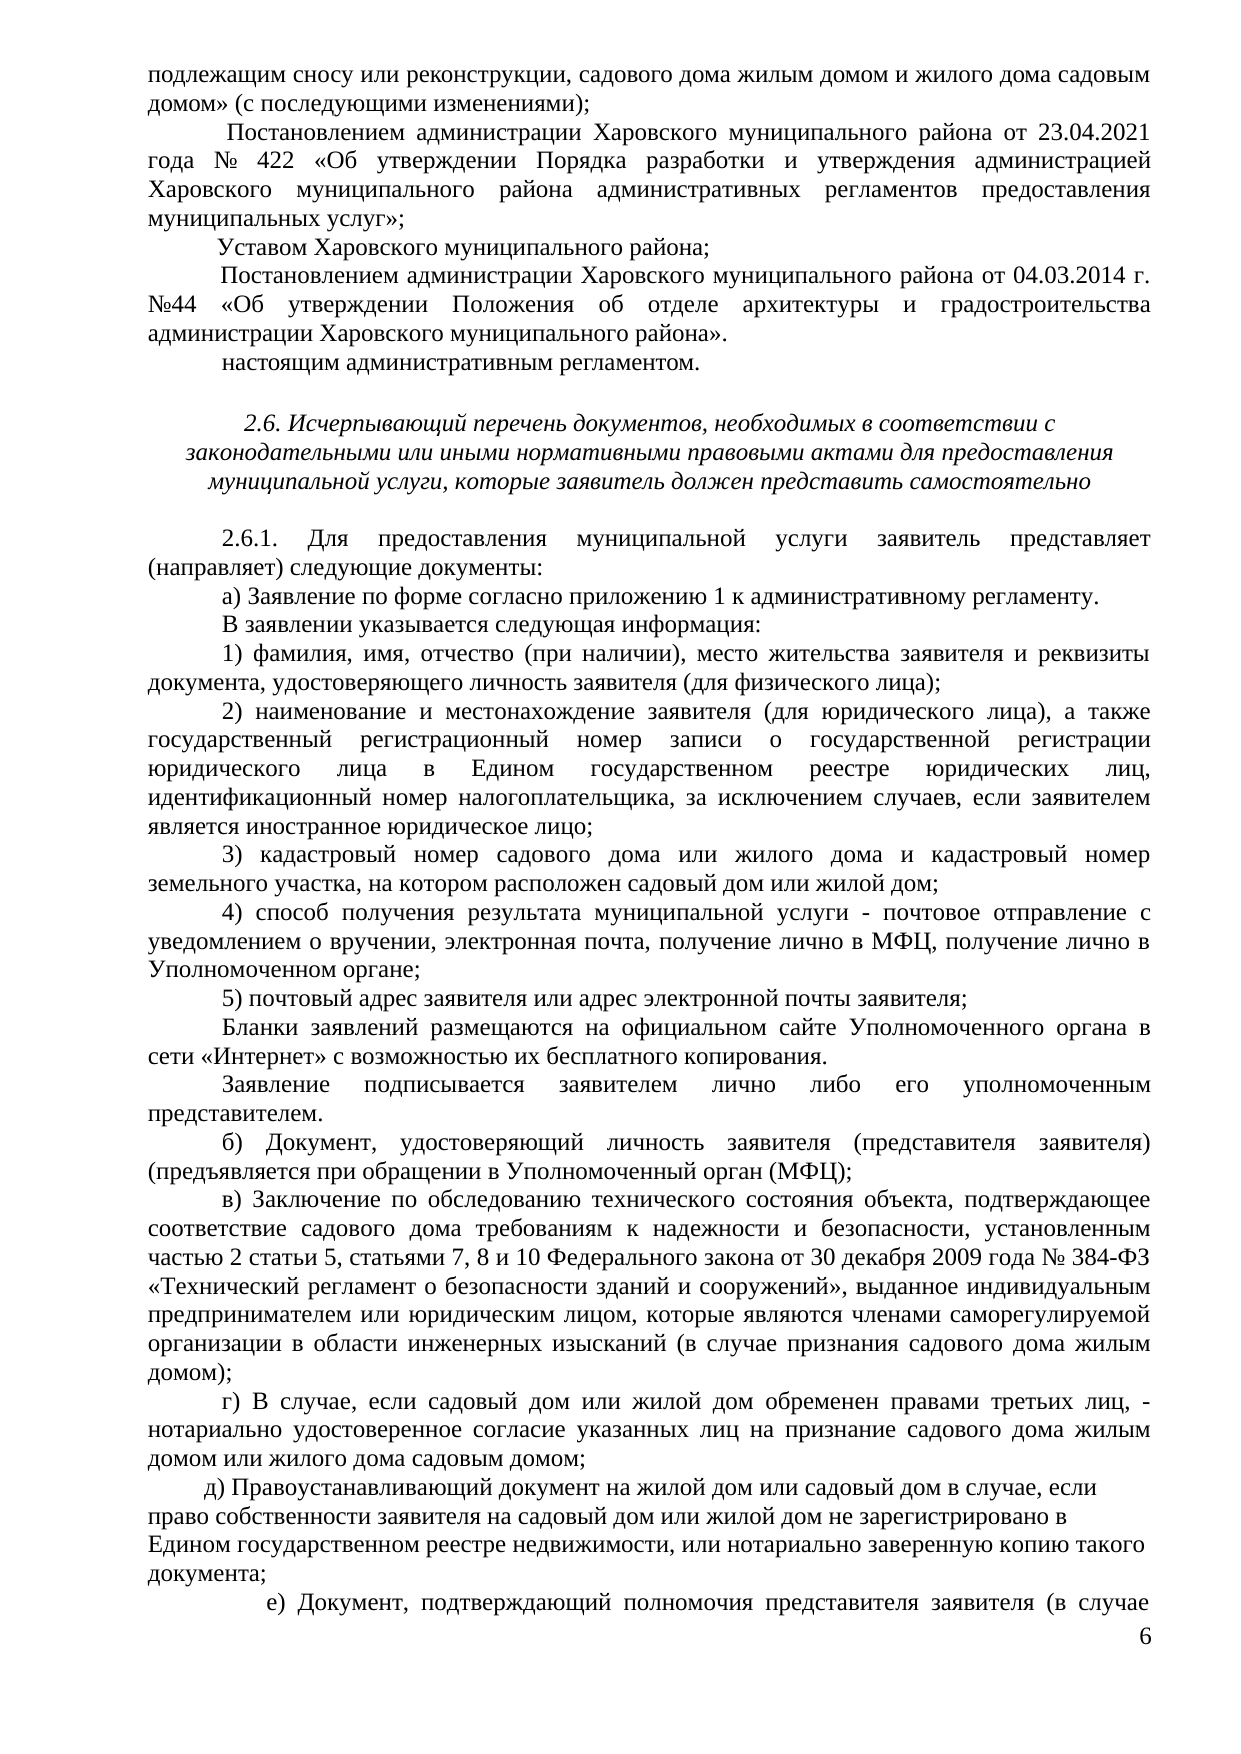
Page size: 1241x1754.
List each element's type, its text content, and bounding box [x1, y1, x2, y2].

text Постановлением администрации Харовского муниципального района от 04.03.2014 г. №44 «Об утверждении Положения об отделе архитектуры и градостроительства администрации Харовского муниципального района». [148, 260, 1152, 347]
text в) Заключение по обследованию технического состояния объекта, подтверждающее соответствие садового дома требованиям к надежности и безопасности, установленным частью 2 статьи 5, статьями 7, 8 и 10 Федерального закона от 30 декабря 2009 года № 384-ФЗ «Технический регламент о безопасности зданий и сооружений», выданное индивидуальным предпринимателем или юридическим лицом, которые являются членами саморегулируемой организации в области инженерных изысканий (в случае признания садового дома жилым домом); [148, 1184, 1152, 1386]
text а) Заявление по форме согласно приложению 1 к административному регламенту. [148, 581, 1152, 609]
text Постановлением администрации Харовского муниципального района от 23.04.2021 года № 422 «Об утверждении Порядка разработки и утверждения администрацией Харовского муниципального района административных регламентов предоставления муниципальных услуг»; [148, 117, 1152, 232]
text В заявлении указывается следующая информация: [148, 609, 1152, 638]
text 2.6.1. Для предоставления муниципальной услуги заявитель представляет (направляет) следующие документы: [148, 523, 1152, 581]
text 5) почтовый адрес заявителя или адрес электронной почты заявителя; [148, 983, 1152, 1012]
text б) Документ, удостоверяющий личность заявителя (представителя заявителя) (предъявляется при обращении в Уполномоченный орган (МФЦ); [148, 1127, 1152, 1184]
text 1) фамилия, имя, отчество (при наличии), место жительства заявителя и реквизиты документа, удостоверяющего личность заявителя (для физического лица); [148, 638, 1152, 696]
text 3) кадастровый номер садового дома или жилого дома и кадастровый номер земельного участка, на котором расположен садовый дом или жилой дом; [148, 839, 1152, 897]
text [148, 59, 1152, 117]
text г) В случае, если садовый дом или жилой дом обременен правами третьих лиц, - нотариально удостоверенное согласие указанных лиц на признание садового дома жилым домом или жилого дома садовым домом; [148, 1386, 1152, 1472]
text д) Правоустанавливающий документ на жилой дом или садовый дом в случае, если право собственности заявителя на садовый дом или жилой дом не зарегистрировано в Едином государственном реестре недвижимости, или нотариально заверенную копию такого документа; [148, 1472, 1152, 1587]
text Уставом Харовского муниципального района; [148, 232, 1152, 260]
text Бланки заявлений размещаются на официальном сайте Уполномоченного органа в сети «Интернет» с возможностью их бесплатного копирования. [148, 1012, 1152, 1069]
text настоящим административным регламентом. [148, 347, 1152, 375]
text 4) способ получения результата муниципальной услуги - почтовое отправление с уведомлением о вручении, электронная почта, получение лично в МФЦ, получение лично в Уполномоченном органе; [148, 897, 1152, 983]
text Заявление подписывается заявителем лично либо его уполномоченным представителем. [148, 1069, 1152, 1127]
text 2) наименование и местонахождение заявителя (для юридического лица), а также государственный регистрационный номер записи о государственной регистрации юридического лица в Едином государственном реестре юридических лиц, идентификационный номер налогоплательщика, за исключением случаев, если заявителем является иностранное юридическое лицо; [148, 696, 1152, 839]
text 2.6. Исчерпывающий перечень документов, необходимых в соответствии с законодательными или иными нормативными правовыми актами для предоставления муниципальной услуги, которые заявитель должен представить самостоятельно [148, 408, 1152, 494]
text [148, 1587, 1152, 1616]
